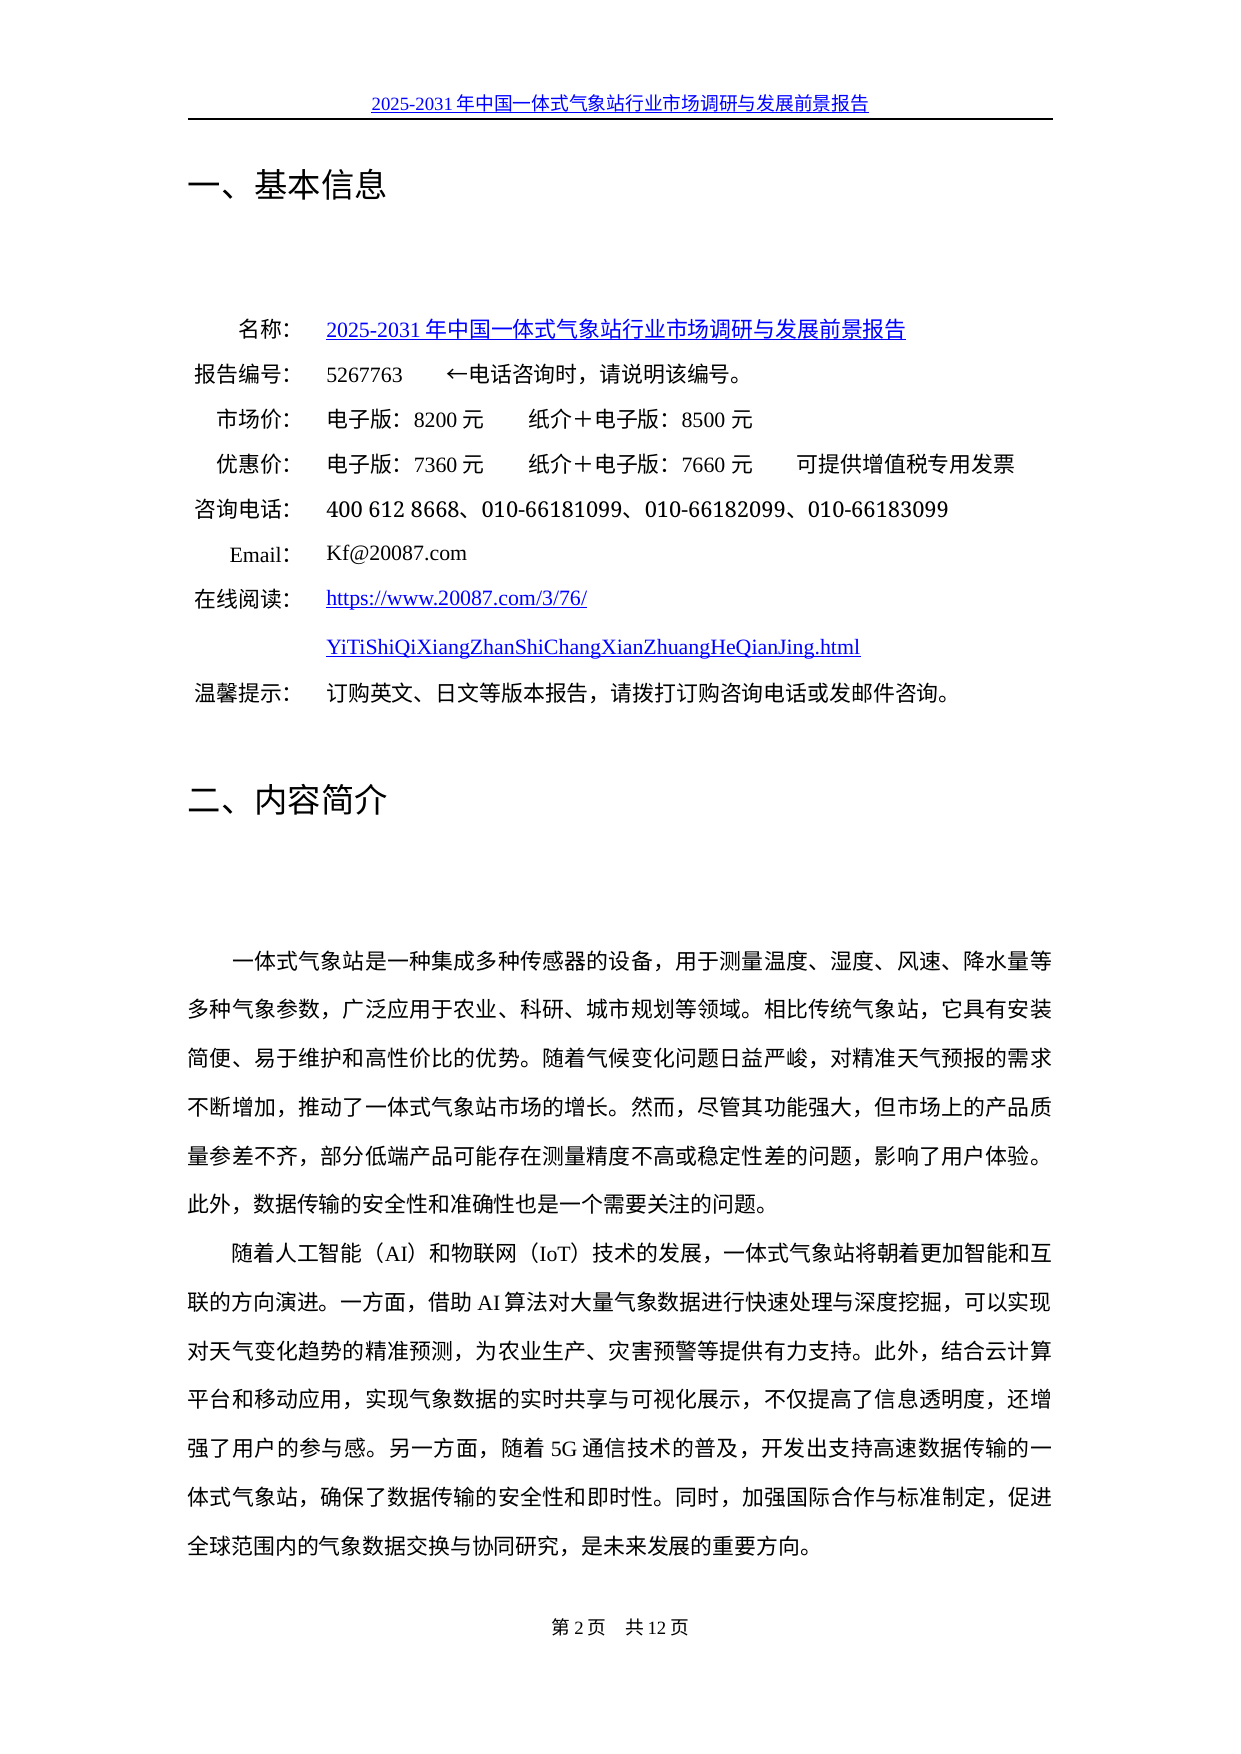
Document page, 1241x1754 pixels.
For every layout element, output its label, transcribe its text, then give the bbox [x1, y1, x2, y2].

table_header 2025-2031年中国一体式气象站行业市场调研与发展前景报告 [315, 312, 1073, 357]
table_cell 订购英文、日文等版本报告，请拨打订购咨询电话或发邮件咨询。 [315, 675, 1073, 720]
title 一、基本信息 [187, 150, 1053, 215]
table_cell 温馨提示： [167, 675, 315, 720]
table_cell 优惠价： [167, 447, 315, 492]
table_cell Email： [167, 537, 315, 582]
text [187, 943, 1053, 1561]
table_cell [315, 582, 1073, 675]
table_header 名称： [167, 312, 315, 357]
table_cell 报告编号： [167, 357, 315, 402]
table_cell 市场价： [167, 402, 315, 447]
table_cell 咨询电话： [167, 492, 315, 537]
table_cell 400 612 8668、010-66181099、010-66182099、010-66183099 [315, 492, 1073, 537]
table_cell 在线阅读： [167, 582, 315, 675]
table_cell 电子版：8200 元 纸介＋电子版：8500 元 [315, 402, 1073, 447]
title 二、内容简介 [187, 766, 1053, 831]
table_cell 电子版：7360 元 纸介＋电子版：7660 元 可提供增值税专用发票 [315, 447, 1073, 492]
table_cell Kf@20087.com [315, 537, 1073, 582]
table_cell 5267763 ←电话咨询时，请说明该编号。 [315, 357, 1073, 402]
